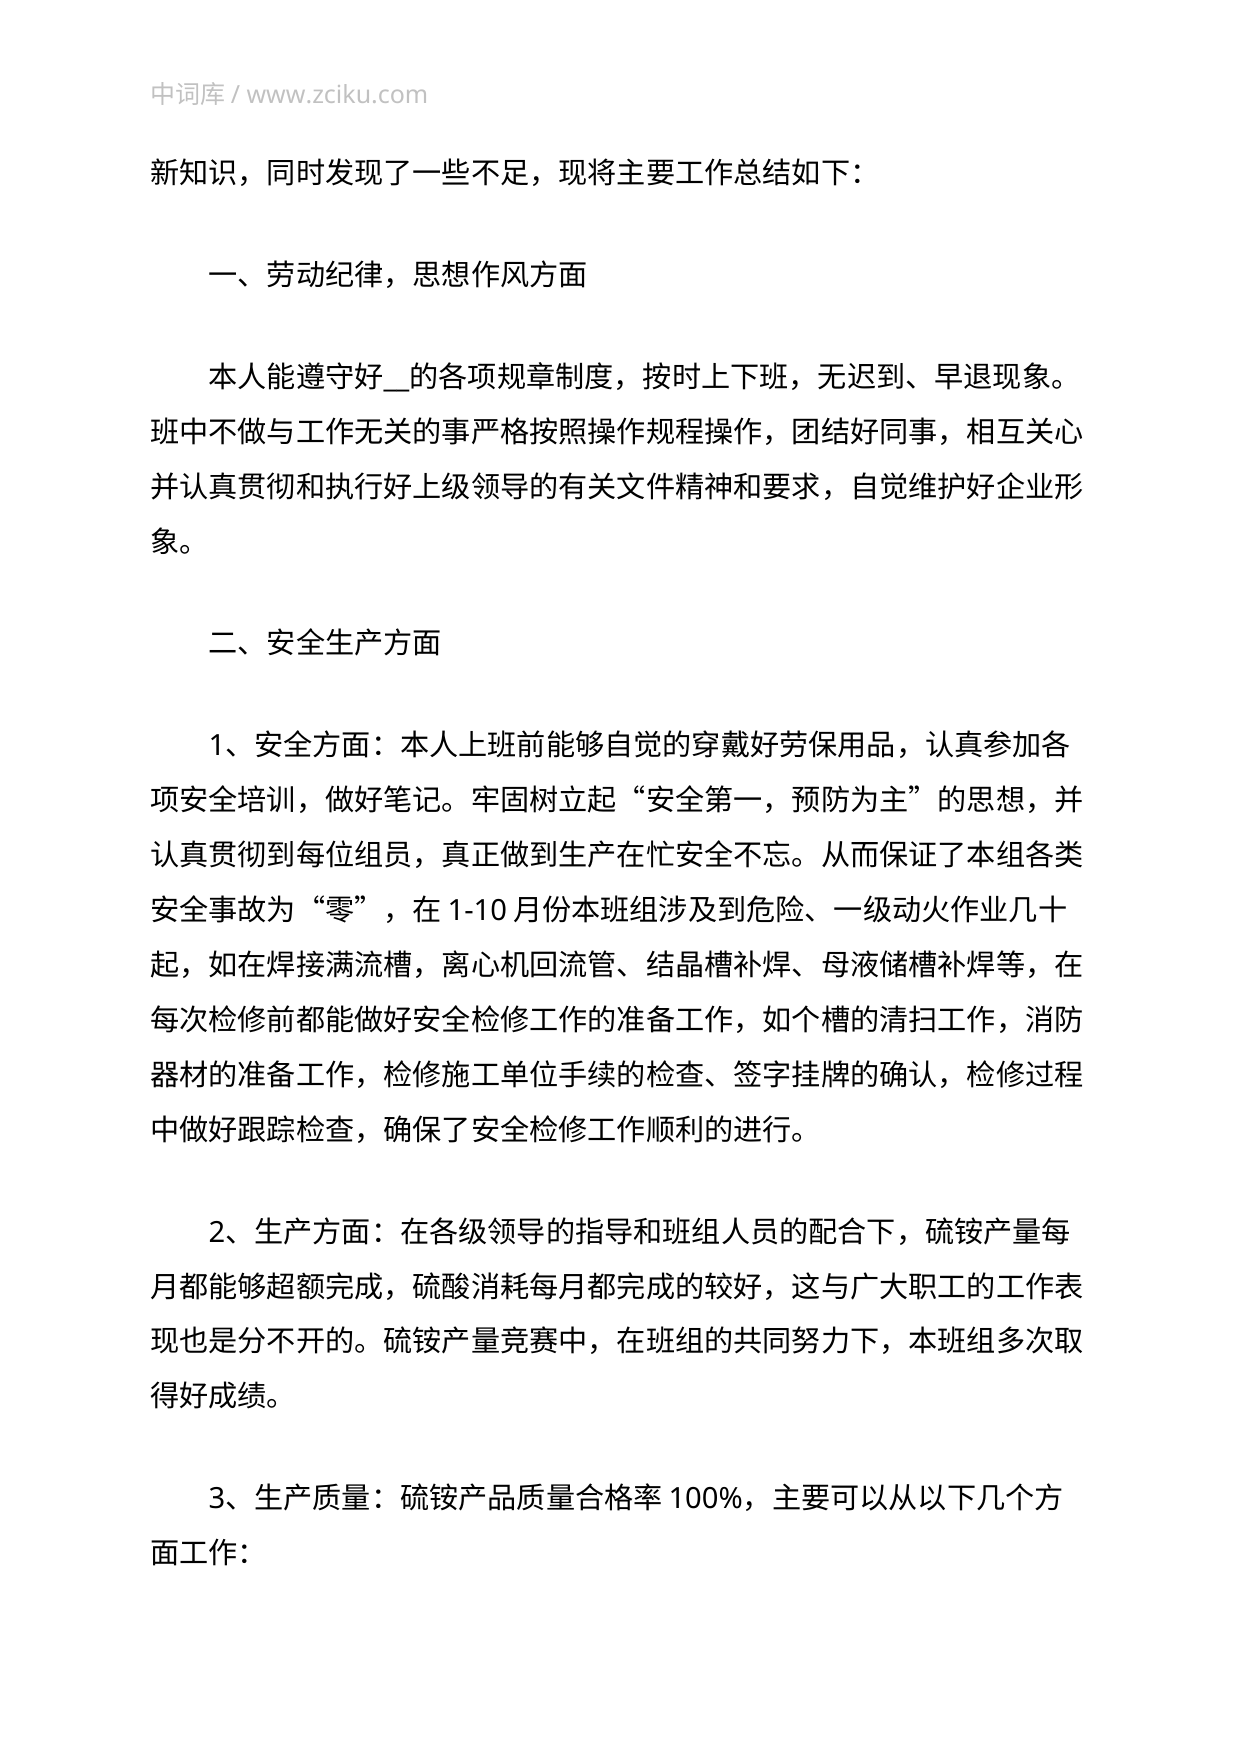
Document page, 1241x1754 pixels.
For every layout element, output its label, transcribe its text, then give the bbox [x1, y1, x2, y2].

text 一、劳动纪律，思想作风方面 [150, 252, 1090, 294]
text 二、安全生产方面 [150, 620, 1090, 662]
text 1、安全方面：本人上班前能够自觉的穿戴好劳保用品，认真参加各项安全培训，做好笔记。牢固树立起“安全第一，预防为主”的思想，并认真贯彻到每位组员，真正做到生产在忙安全不忘。从而保证了本组各类安全事故为“零”，在1-10月份本班组涉及到危险、一级动火作业几十起，如在焊接满流槽，离心机回流管、结晶槽补焊、母液储槽补焊等，在每次检修前都能做好安全检修工作的准备工作，如个槽的清扫工作，消防器材的准备工作，检修施工单位手续的检查、签字挂牌的确认，检修过程中做好跟踪检查，确保了安全检修工作顺利的进行。 [150, 722, 1090, 1149]
text 本人能遵守好__的各项规章制度，按时上下班，无迟到、早退现象。班中不做与工作无关的事严格按照操作规程操作，团结好同事，相互关心并认真贯彻和执行好上级领导的有关文件精神和要求，自觉维护好企业形象。 [150, 353, 1090, 561]
text 3、生产质量：硫铵产品质量合格率100%，主要可以从以下几个方面工作： [150, 1475, 1090, 1572]
text 2、生产方面：在各级领导的指导和班组人员的配合下，硫铵产量每月都能够超额完成，硫酸消耗每月都完成的较好，这与广大职工的工作表现也是分不开的。硫铵产量竞赛中，在班组的共同努力下，本班组多次取得好成绩。 [150, 1208, 1090, 1415]
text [150, 150, 1090, 192]
